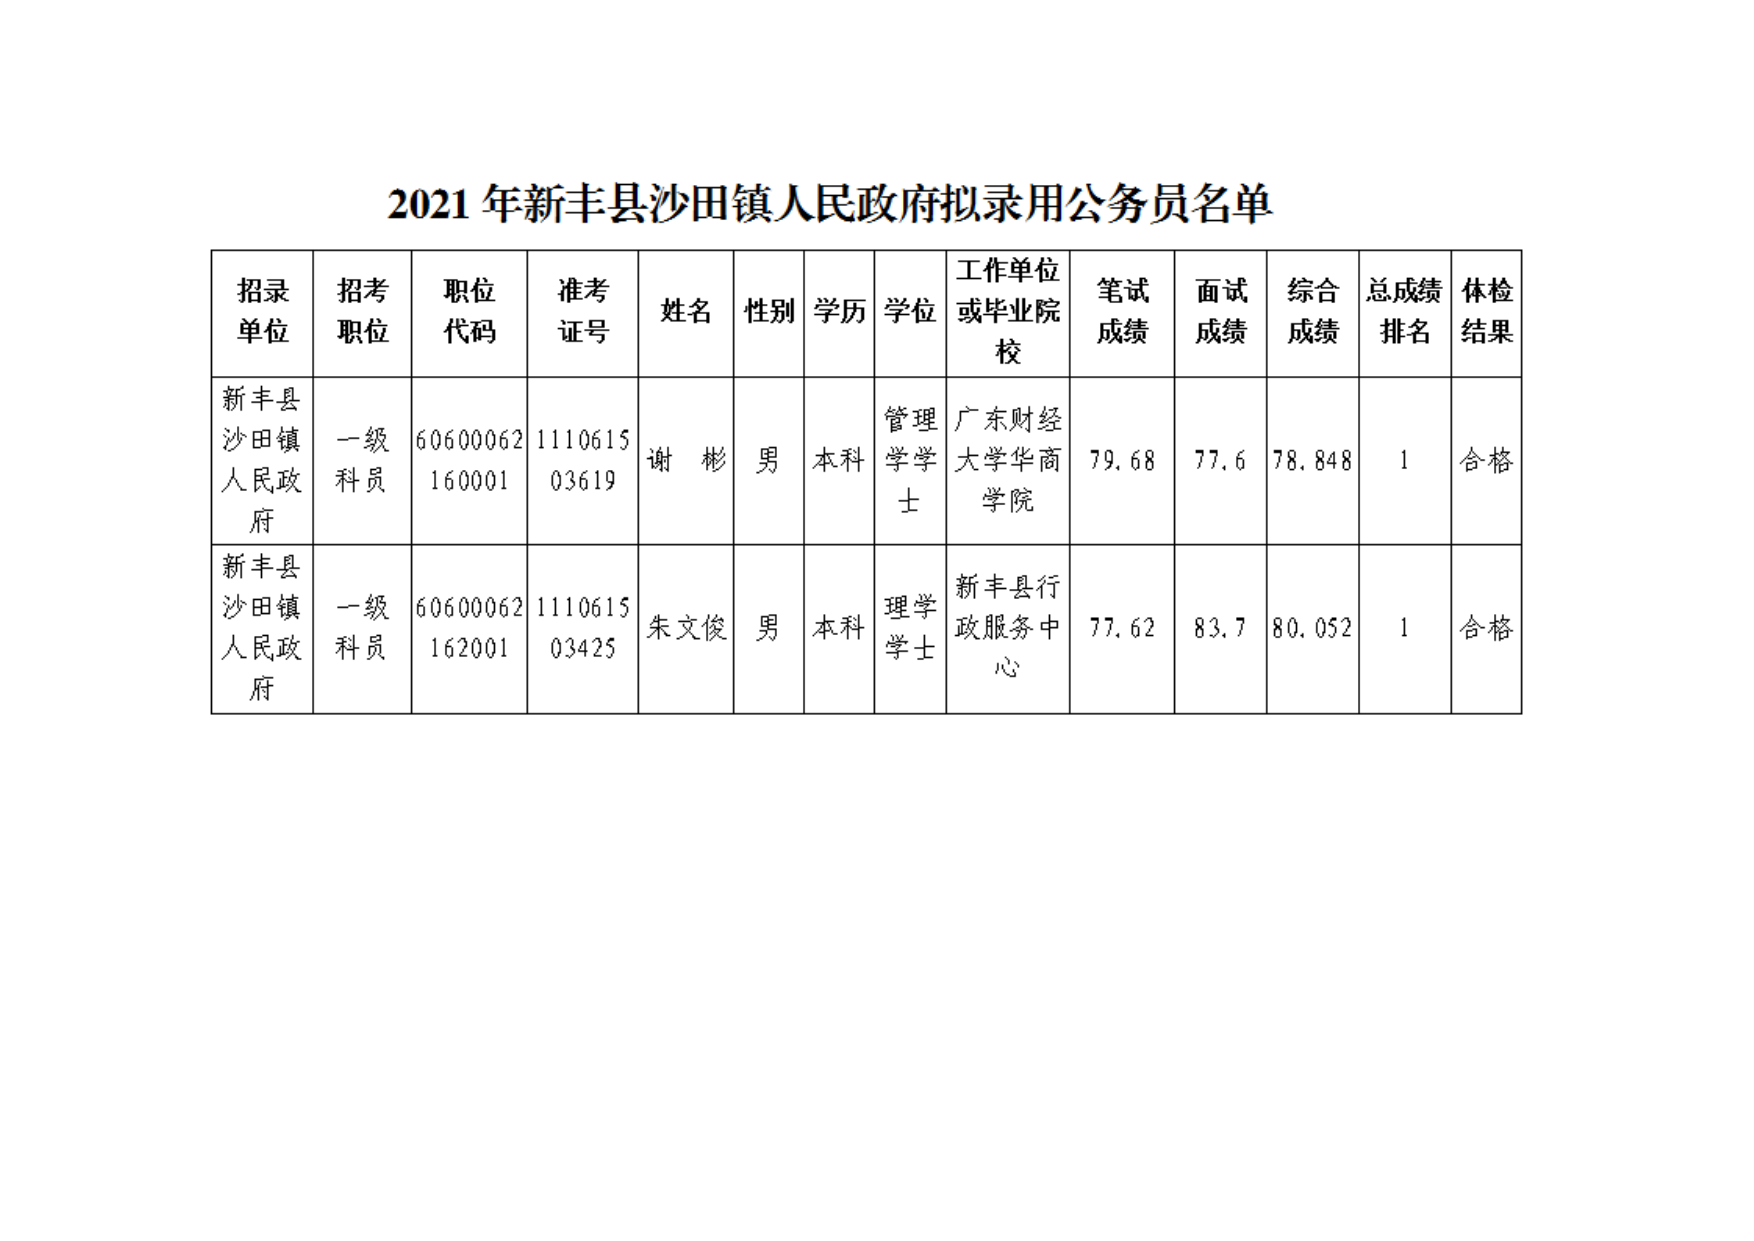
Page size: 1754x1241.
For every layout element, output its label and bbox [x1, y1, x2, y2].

picture [150, 148, 1579, 754]
